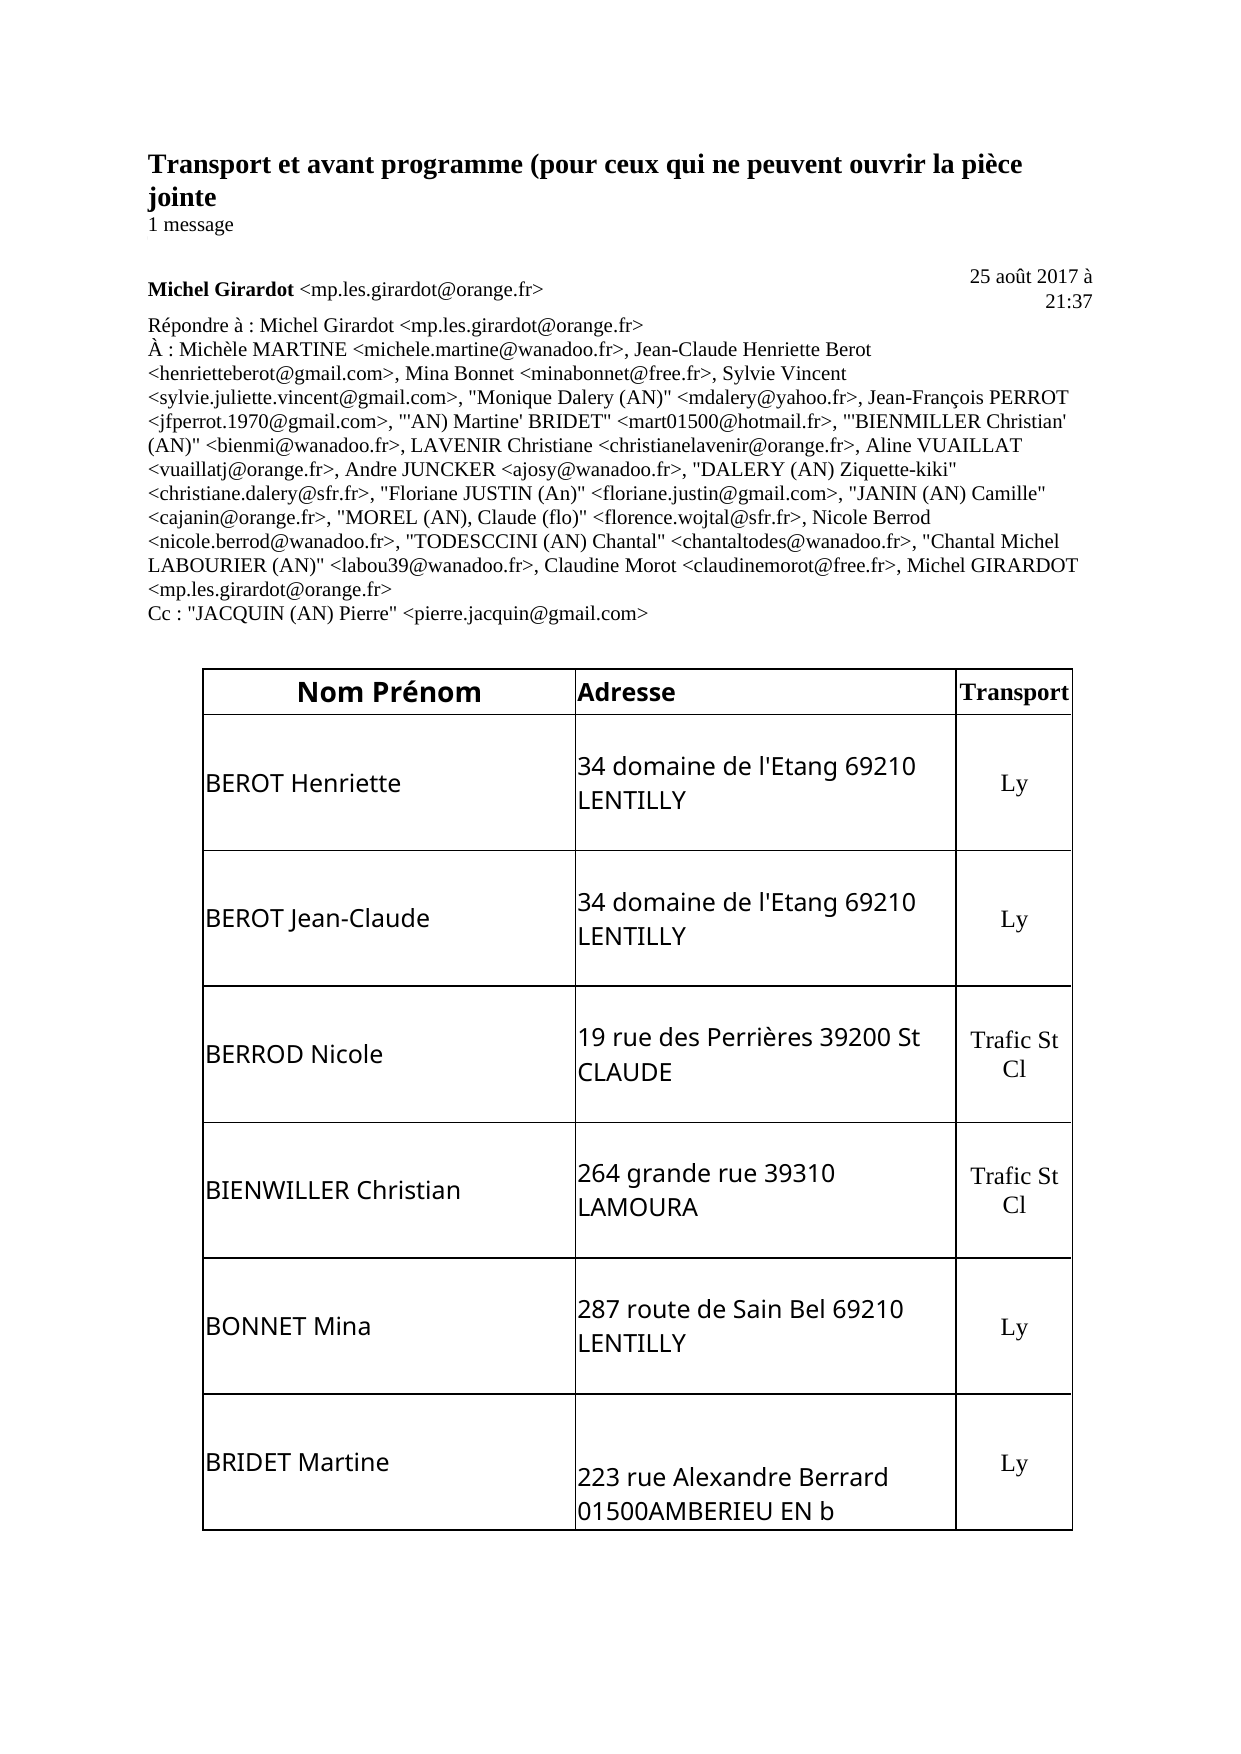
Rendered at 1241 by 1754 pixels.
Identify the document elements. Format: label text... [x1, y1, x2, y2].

table_header 25 août 2017 à 21:37 [925, 265, 1093, 313]
table_header Transport et avant programme (pour ceux qui ne peuvent ouvrir la pièce jointe 1 message [148, 148, 1093, 236]
table_cell Répondre à : Michel Girardot <mp.les.girardot@orange.fr> À : Michèle MARTINE <michele.martine@wanadoo.fr>, Jean-Claude Henriette Berot <henrietteberot@gmail.com>, Mina Bonnet <minabonnet@free.fr>, Sylvie Vincent <sylvie.juliette.vincent@gmail.com>, "Monique Dalery (AN)" <mdalery@yahoo.fr>, Jean-François PERROT <jfperrot.1970@gmail.com>, "'AN) Martine' BRIDET" <mart01500@hotmail.fr>, "'BIENMILLER Christian' (AN)" <bienmi@wanadoo.fr>, LAVENIR Christiane <christianelavenir@orange.fr>, Aline VUAILLAT <vuaillatj@orange.fr>, Andre JUNCKER <ajosy@wanadoo.fr>, "DALERY (AN) Ziquette-kiki" <christiane.dalery@sfr.fr>, "Floriane JUSTIN (An)" <floriane.justin@gmail.com>, "JANIN (AN) Camille" <cajanin@orange.fr>, "MOREL (AN), Claude (flo)" <florence.wojtal@sfr.fr>, Nicole Berrod <nicole.berrod@wanadoo.fr>, "TODESCCINI (AN) Chantal" <chantaltodes@wanadoo.fr>, "Chantal Michel LABOURIER (AN)" <labou39@wanadoo.fr>, Claudine Morot <claudinemorot@free.fr>, Michel GIRARDOT <mp.les.girardot@orange.fr> Cc : "JACQUIN (AN) Pierre" <pierre.jacquin@gmail.com> [148, 313, 1093, 625]
table_cell [148, 625, 1093, 1549]
table_header Michel Girardot <mp.les.girardot@orange.fr> [148, 265, 925, 313]
